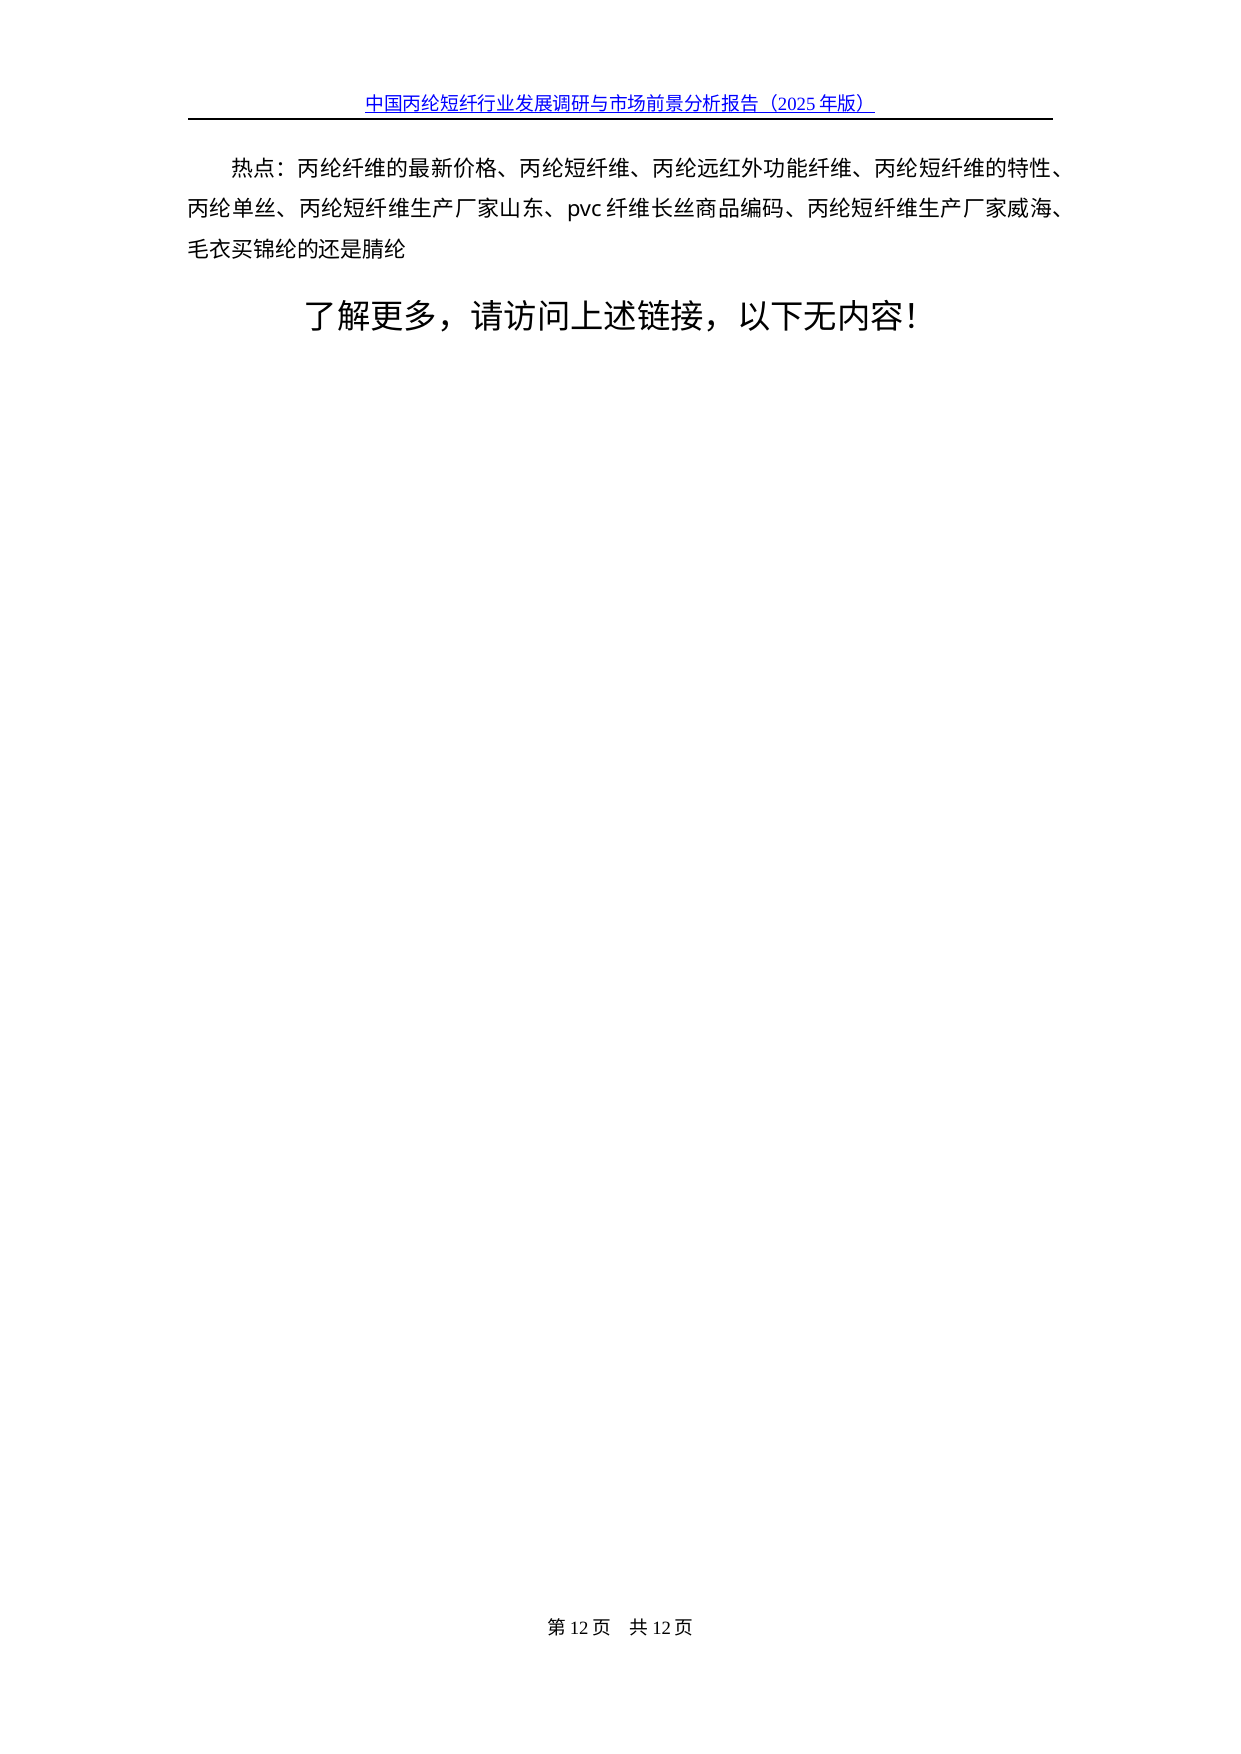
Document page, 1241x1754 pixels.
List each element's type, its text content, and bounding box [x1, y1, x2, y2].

text 热点：丙纶纤维的最新价格、丙纶短纤维、丙纶远红外功能纤维、丙纶短纤维的特性、丙纶单丝、丙纶短纤维生产厂家山东、pvc纤维长丝商品编码、丙纶短纤维生产厂家威海、毛衣买锦纶的还是腈纶 [187, 150, 1053, 264]
title 了解更多，请访问上述链接，以下无内容！ [187, 282, 1053, 347]
